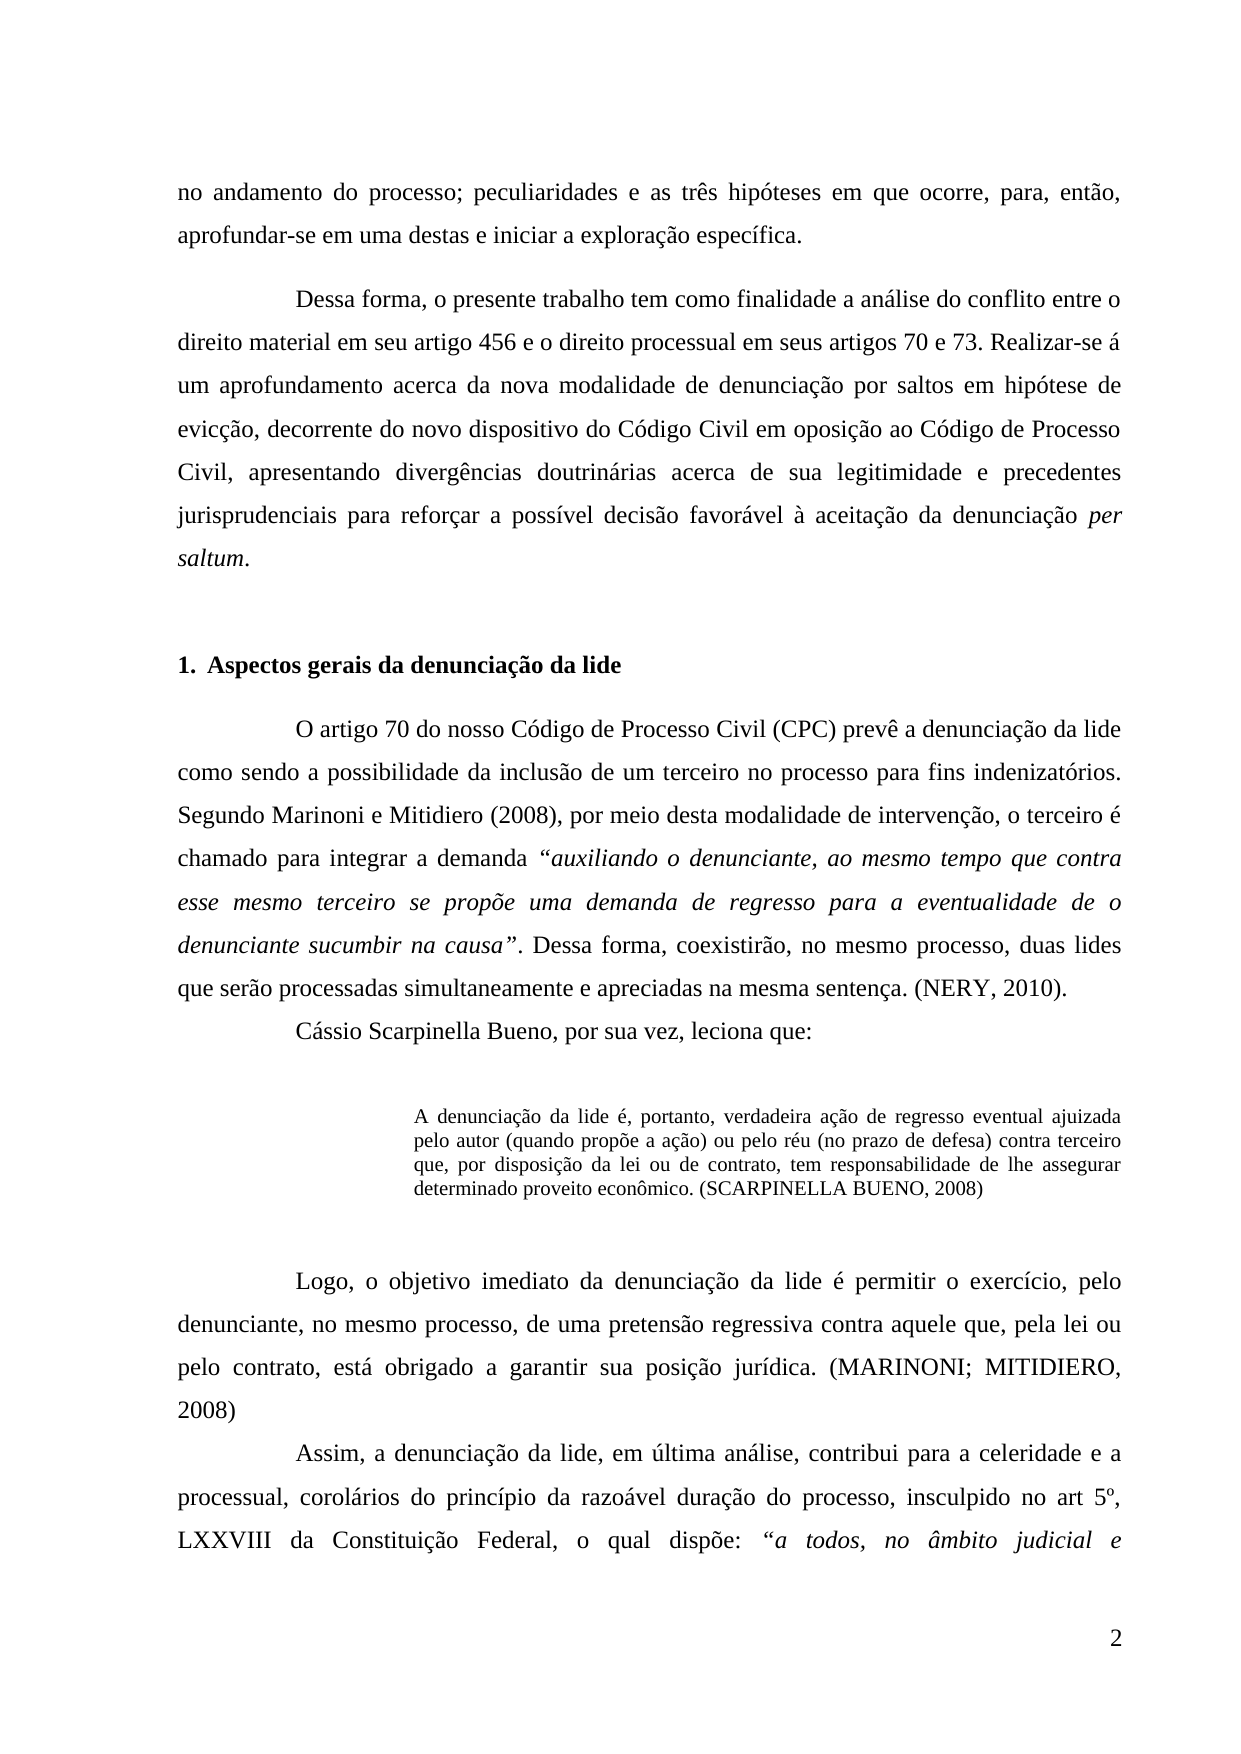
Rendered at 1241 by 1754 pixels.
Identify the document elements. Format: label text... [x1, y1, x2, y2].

text A denunciação da lide é, portanto, verdadeira ação de regresso eventual ajuizada pelo autor (quando propõe a ação) ou pelo réu (no prazo de defesa) contra terceiro que, por disposição da lei ou de contrato, tem responsabilidade de lhe assegurar determinado proveito econômico. (SCARPINELLA BUENO, 2008) [413, 1104, 1122, 1200]
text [177, 177, 1122, 249]
text Cássio Scarpinella Bueno, por sua vez, leciona que: [177, 1016, 1122, 1045]
text Logo, o objetivo imediato da denunciação da lide é permitir o exercício, pelo denunciante, no mesmo processo, de uma pretensão regressiva contra aquele que, pela lei ou pelo contrato, está obrigado a garantir sua posição jurídica. (MARINONI; MITIDIERO, 2008) [177, 1266, 1122, 1424]
list Aspectos gerais da denunciação da lide [177, 650, 1122, 679]
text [177, 1438, 1122, 1553]
text O artigo 70 do nosso Código de Processo Civil (CPC) prevê a denunciação da lide como sendo a possibilidade da inclusão de um terceiro no processo para fins indenizatórios. Segundo Marinoni e Mitidiero (2008), por meio desta modalidade de intervenção, o terceiro é chamado para integrar a demanda “auxiliando o denunciante, ao mesmo tempo que contra esse mesmo terceiro se propõe uma demanda de regresso para a eventualidade de o denunciante sucumbir na causa”. Dessa forma, coexistirão, no mesmo processo, duas lides que serão processadas simultaneamente e apreciadas na mesma sentença. (NERY, 2010). [177, 714, 1122, 1002]
text Dessa forma, o presente trabalho tem como finalidade a análise do conflito entre o direito material em seu artigo 456 e o direito processual em seus artigos 70 e 73. Realizar-se á um aprofundamento acerca da nova modalidade de denunciação por saltos em hipótese de evicção, decorrente do novo dispositivo do Código Civil em oposição ao Código de Processo Civil, apresentando divergências doutrinárias acerca de sua legitimidade e precedentes jurisprudenciais para reforçar a possível decisão favorável à aceitação da denunciação per saltum. [177, 284, 1122, 572]
